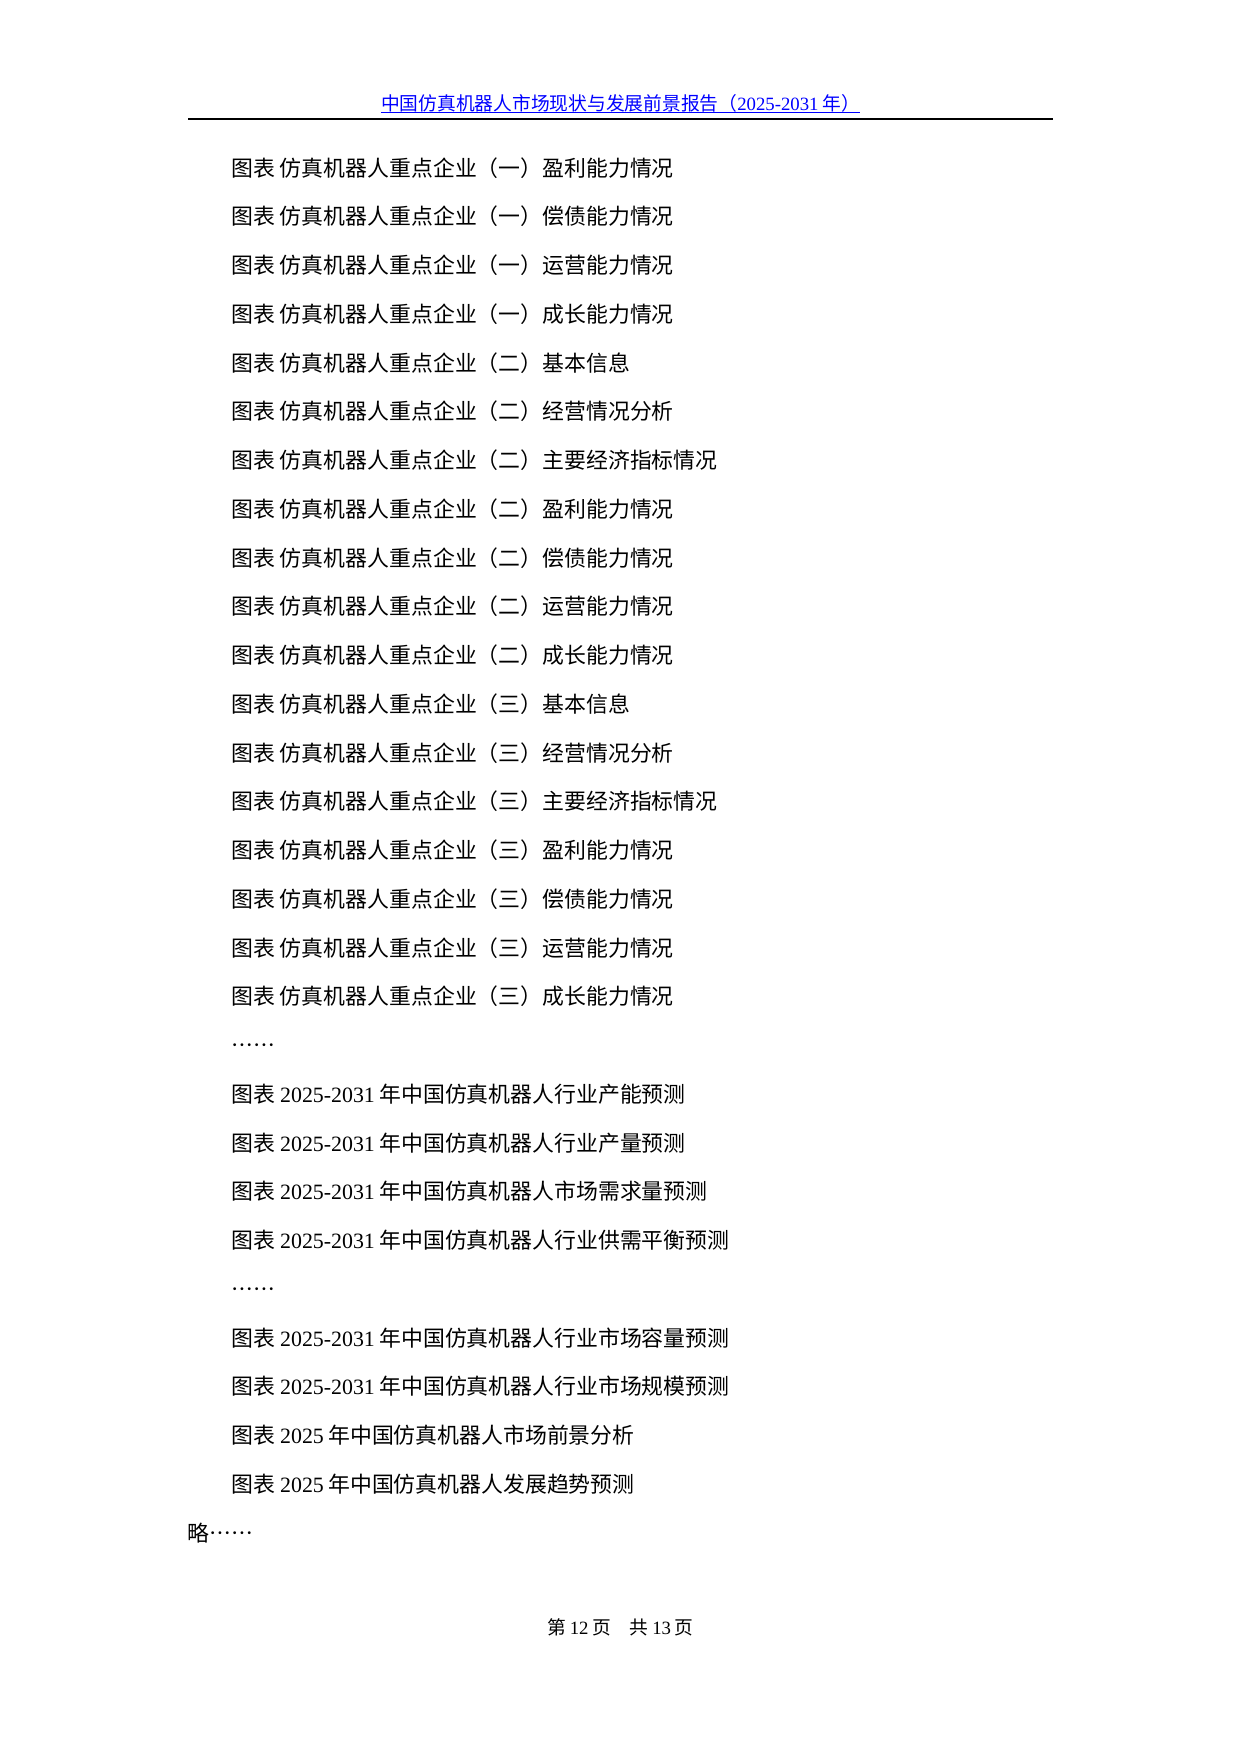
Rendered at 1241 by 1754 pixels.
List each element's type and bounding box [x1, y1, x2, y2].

text [187, 150, 1053, 1548]
